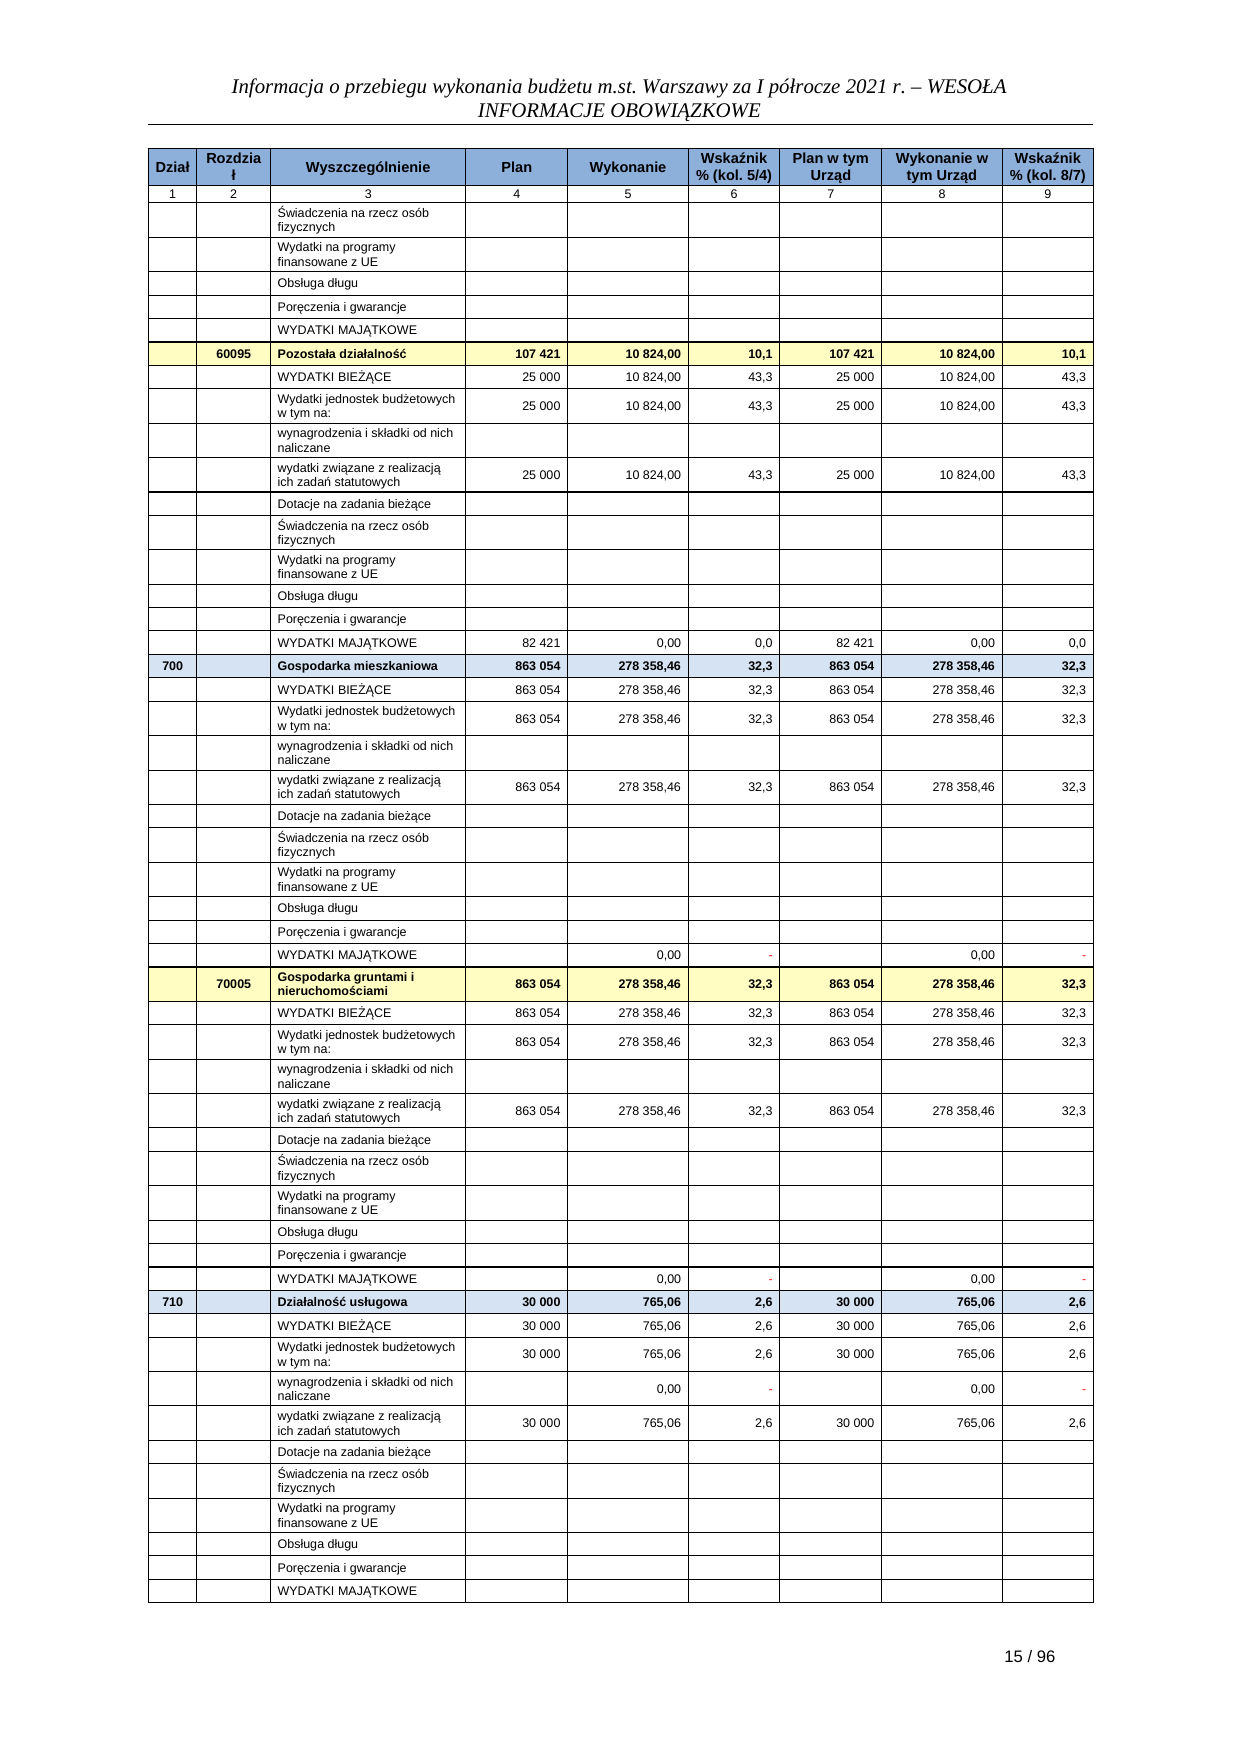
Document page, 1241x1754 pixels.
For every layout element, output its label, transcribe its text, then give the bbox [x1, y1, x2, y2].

table_cell 710 [149, 1291, 196, 1313]
table_cell 43,3 [689, 389, 779, 423]
table_cell [197, 863, 270, 896]
table_cell wydatki związane z realizacją ich zadań statutowych [271, 1094, 465, 1127]
table_cell [149, 343, 196, 365]
table_cell 25 000 [466, 389, 567, 423]
table_cell [149, 1152, 196, 1185]
table_cell 10 824,00 [568, 389, 688, 423]
table_cell Świadczenia na rzecz osób fizycznych [271, 828, 465, 862]
table_cell 32,3 [689, 655, 779, 677]
table_cell 278 358,46 [568, 655, 688, 677]
table_cell 70005 [197, 968, 270, 1001]
table_cell wynagrodzenia i składki od nich naliczane [271, 1060, 465, 1093]
table_cell [149, 1128, 196, 1151]
table_cell 0,00 [882, 1372, 1002, 1405]
table_cell [1003, 1464, 1093, 1498]
table_cell [882, 1556, 1002, 1579]
table_cell 82 421 [780, 631, 881, 654]
table_cell WYDATKI MAJĄTKOWE [271, 1580, 465, 1602]
table_cell [568, 1152, 688, 1185]
table_cell [1003, 828, 1093, 862]
table_cell [466, 272, 567, 294]
table_cell [466, 1244, 567, 1266]
table_cell [780, 272, 881, 294]
table_cell [689, 1464, 779, 1498]
table_cell [568, 1244, 688, 1266]
table_cell Obsługa długu [271, 272, 465, 294]
table_cell - [1003, 1268, 1093, 1290]
table_cell [780, 805, 881, 827]
table_cell - [1003, 1372, 1093, 1405]
table_cell [689, 1186, 779, 1219]
table_cell [882, 1580, 1002, 1602]
table_cell [466, 897, 567, 919]
table_header Plan [466, 149, 567, 185]
table_header Wskaźnik % (kol. 5/4) [689, 149, 779, 185]
table_cell [149, 1580, 196, 1602]
table_cell 863 054 [466, 968, 567, 1001]
table_cell [780, 1221, 881, 1243]
table_cell [882, 1244, 1002, 1266]
table_cell [466, 585, 567, 607]
table_cell [197, 1499, 270, 1532]
table_cell 30 000 [466, 1291, 567, 1313]
table_cell [1003, 1499, 1093, 1532]
table_cell 30 000 [780, 1291, 881, 1313]
table_cell [197, 1186, 270, 1219]
table_cell [689, 493, 779, 515]
table_cell 2 [197, 186, 270, 202]
table_cell [568, 1580, 688, 1602]
table_cell [568, 1464, 688, 1498]
table_cell 43,3 [689, 458, 779, 491]
table_cell 278 358,46 [882, 678, 1002, 701]
table_cell 278 358,46 [882, 1002, 1002, 1024]
table_cell [882, 238, 1002, 271]
table_cell Świadczenia na rzecz osób fizycznych [271, 1464, 465, 1498]
table_cell [466, 1533, 567, 1555]
table_cell [689, 1128, 779, 1151]
table_cell [882, 805, 1002, 827]
table_cell Wydatki na programy finansowane z UE [271, 863, 465, 896]
table_cell [568, 550, 688, 583]
table_cell [780, 1372, 881, 1405]
table_cell 10,1 [1003, 343, 1093, 365]
table_cell [689, 296, 779, 318]
table_cell [149, 516, 196, 549]
table_cell [149, 1441, 196, 1463]
table_cell [197, 736, 270, 769]
table_cell [197, 678, 270, 701]
table_cell [466, 944, 567, 966]
table_cell [882, 1499, 1002, 1532]
table_cell [197, 366, 270, 388]
table_cell [780, 1060, 881, 1093]
table_cell 278 358,46 [568, 1002, 688, 1024]
table_cell [149, 1186, 196, 1219]
table_cell [197, 702, 270, 735]
table_cell [780, 1533, 881, 1555]
table_cell [780, 424, 881, 457]
table_cell [1003, 319, 1093, 341]
table_cell 8 [882, 186, 1002, 202]
table_cell [149, 1372, 196, 1405]
table_cell 765,06 [568, 1338, 688, 1371]
table_cell [466, 1152, 567, 1185]
table_cell 10 824,00 [882, 366, 1002, 388]
table_cell Poręczenia i gwarancje [271, 296, 465, 318]
table_header Wskaźnik % (kol. 8/7) [1003, 149, 1093, 185]
table_cell 2,6 [1003, 1314, 1093, 1337]
table_cell Obsługa długu [271, 897, 465, 919]
table_cell [568, 608, 688, 630]
table_cell [466, 1060, 567, 1093]
table_cell 2,6 [689, 1291, 779, 1313]
table_cell [149, 736, 196, 769]
table_cell [780, 1499, 881, 1532]
table_cell [197, 550, 270, 583]
table_cell [1003, 1556, 1093, 1579]
table_cell [780, 203, 881, 237]
table_cell [1003, 424, 1093, 457]
table_cell [568, 828, 688, 862]
table_cell [149, 678, 196, 701]
table_cell wydatki związane z realizacją ich zadań statutowych [271, 771, 465, 804]
table_cell [780, 897, 881, 919]
table_cell 2,6 [689, 1314, 779, 1337]
table_cell Wydatki jednostek budżetowych w tym na: [271, 1025, 465, 1058]
table_cell 278 358,46 [882, 968, 1002, 1001]
table_cell [149, 366, 196, 388]
table_cell [1003, 897, 1093, 919]
table_cell [882, 828, 1002, 862]
table_cell 32,3 [1003, 1025, 1093, 1058]
table_cell [882, 921, 1002, 943]
table_cell [1003, 1152, 1093, 1185]
table_cell [149, 1268, 196, 1290]
table_cell [780, 1128, 881, 1151]
table_cell [568, 272, 688, 294]
table_cell [780, 736, 881, 769]
table_cell Poręczenia i gwarancje [271, 608, 465, 630]
table_cell 278 358,46 [882, 1025, 1002, 1058]
table_cell [568, 319, 688, 341]
table_cell [197, 944, 270, 966]
table_cell [197, 319, 270, 341]
table_cell 863 054 [466, 702, 567, 735]
table_cell [568, 1499, 688, 1532]
table_cell [780, 238, 881, 271]
table_cell [780, 1556, 881, 1579]
table_cell [197, 1060, 270, 1093]
table_header Wykonanie w tym Urząd [882, 149, 1002, 185]
table_cell 32,3 [689, 968, 779, 1001]
table_cell 278 358,46 [568, 968, 688, 1001]
table_cell [882, 863, 1002, 896]
table_cell 32,3 [689, 1094, 779, 1127]
table_cell [780, 608, 881, 630]
table_cell [689, 1244, 779, 1266]
table_cell 25 000 [466, 366, 567, 388]
table_cell [568, 493, 688, 515]
table_cell 700 [149, 655, 196, 677]
table_cell 30 000 [466, 1314, 567, 1337]
table_cell [197, 1268, 270, 1290]
table_cell [1003, 203, 1093, 237]
table_cell [466, 1268, 567, 1290]
table_cell [780, 1268, 881, 1290]
table_cell Dotacje na zadania bieżące [271, 1441, 465, 1463]
table_cell [882, 1128, 1002, 1151]
table_cell [568, 203, 688, 237]
table_cell 765,06 [568, 1291, 688, 1313]
table_cell [689, 516, 779, 549]
table_cell [466, 863, 567, 896]
table_cell 278 358,46 [568, 1025, 688, 1058]
table_cell [1003, 1186, 1093, 1219]
table_cell [149, 1499, 196, 1532]
table_cell [882, 897, 1002, 919]
table_cell [568, 805, 688, 827]
table_cell Świadczenia na rzecz osób fizycznych [271, 1152, 465, 1185]
table_cell [689, 1533, 779, 1555]
table_cell 765,06 [568, 1406, 688, 1440]
table_cell 43,3 [1003, 389, 1093, 423]
table_cell [780, 1152, 881, 1185]
table_cell [780, 1464, 881, 1498]
table_cell [149, 702, 196, 735]
table_cell Obsługa długu [271, 1533, 465, 1555]
table_cell [197, 655, 270, 677]
table_cell [780, 493, 881, 515]
table_cell 10,1 [689, 343, 779, 365]
table_cell [466, 1186, 567, 1219]
table_cell Poręczenia i gwarancje [271, 1556, 465, 1579]
table_cell 5 [568, 186, 688, 202]
table_cell 10 824,00 [882, 343, 1002, 365]
table_cell [149, 493, 196, 515]
table_cell 32,3 [1003, 771, 1093, 804]
table_header Rozdział [197, 149, 270, 185]
table_cell [197, 1406, 270, 1440]
table_cell 30 000 [780, 1338, 881, 1371]
table_cell [149, 944, 196, 966]
table_cell [149, 828, 196, 862]
table_cell [568, 424, 688, 457]
table_cell [197, 1094, 270, 1127]
table_cell 0,00 [882, 1268, 1002, 1290]
table_cell [882, 272, 1002, 294]
table_cell [689, 238, 779, 271]
table_cell Wydatki na programy finansowane z UE [271, 1499, 465, 1532]
table_cell [197, 238, 270, 271]
table_cell [466, 1556, 567, 1579]
table_cell - [1003, 944, 1093, 966]
table_cell [1003, 1060, 1093, 1093]
table_cell Wydatki na programy finansowane z UE [271, 238, 465, 271]
table_cell 2,6 [1003, 1406, 1093, 1440]
table_cell [689, 550, 779, 583]
table_cell [149, 1556, 196, 1579]
table_cell [149, 1464, 196, 1498]
table_cell WYDATKI BIEŻĄCE [271, 678, 465, 701]
table_cell 2,6 [1003, 1291, 1093, 1313]
table_cell 863 054 [466, 678, 567, 701]
table_cell - [689, 944, 779, 966]
table_cell [780, 944, 881, 966]
table_cell [882, 516, 1002, 549]
table_cell 863 054 [780, 1094, 881, 1127]
table_cell [149, 203, 196, 237]
table_cell [197, 1441, 270, 1463]
table_cell 863 054 [780, 655, 881, 677]
table_cell [149, 319, 196, 341]
table_cell Wydatki jednostek budżetowych w tym na: [271, 1338, 465, 1371]
table_cell [1003, 1128, 1093, 1151]
table_cell 278 358,46 [882, 655, 1002, 677]
table_cell 0,00 [568, 1268, 688, 1290]
table_cell [466, 805, 567, 827]
table_cell [466, 493, 567, 515]
table_cell [689, 424, 779, 457]
table_cell [568, 1556, 688, 1579]
table_cell [689, 1499, 779, 1532]
table_cell 278 358,46 [882, 702, 1002, 735]
table_cell [780, 828, 881, 862]
table_cell 278 358,46 [568, 702, 688, 735]
table_cell Działalność usługowa [271, 1291, 465, 1313]
table_cell [466, 1464, 567, 1498]
table_cell 32,3 [1003, 1094, 1093, 1127]
table_cell [882, 296, 1002, 318]
table_cell 278 358,46 [568, 678, 688, 701]
table_cell [466, 1128, 567, 1151]
table_cell [1003, 296, 1093, 318]
table_cell [882, 1464, 1002, 1498]
table_cell Dotacje na zadania bieżące [271, 1128, 465, 1151]
table_cell [197, 389, 270, 423]
table_cell [149, 1533, 196, 1555]
table_cell [149, 550, 196, 583]
table_cell [1003, 516, 1093, 549]
table_cell Wydatki jednostek budżetowych w tym na: [271, 702, 465, 735]
table_cell Poręczenia i gwarancje [271, 921, 465, 943]
table_cell 32,3 [689, 1025, 779, 1058]
table_cell [466, 516, 567, 549]
table_cell 0,00 [568, 1372, 688, 1405]
table_cell [197, 516, 270, 549]
table_cell 863 054 [466, 1025, 567, 1058]
table_cell Wydatki na programy finansowane z UE [271, 550, 465, 583]
table_cell WYDATKI MAJĄTKOWE [271, 944, 465, 966]
table_cell [882, 424, 1002, 457]
table_cell 10 824,00 [882, 389, 1002, 423]
table_cell 30 000 [466, 1338, 567, 1371]
table_cell 0,00 [882, 944, 1002, 966]
table_cell [568, 1060, 688, 1093]
table_cell [197, 1464, 270, 1498]
table_cell 32,3 [1003, 968, 1093, 1001]
table_cell 32,3 [689, 771, 779, 804]
table_cell [568, 863, 688, 896]
table_cell [466, 424, 567, 457]
table_cell 765,06 [882, 1406, 1002, 1440]
table_cell [197, 296, 270, 318]
table_cell [197, 631, 270, 654]
table_cell 32,3 [689, 678, 779, 701]
table_cell [149, 631, 196, 654]
table_cell 10 824,00 [882, 458, 1002, 491]
table_header Wyszczególnienie [271, 149, 465, 185]
table_cell [197, 1221, 270, 1243]
table_cell [149, 296, 196, 318]
table_cell 43,3 [1003, 458, 1093, 491]
table_cell [149, 238, 196, 271]
table_cell [149, 1094, 196, 1127]
table_cell WYDATKI BIEŻĄCE [271, 366, 465, 388]
table_cell 4 [466, 186, 567, 202]
table_cell [780, 516, 881, 549]
table_cell [568, 921, 688, 943]
table_cell [568, 736, 688, 769]
table_cell [149, 1314, 196, 1337]
table_cell WYDATKI BIEŻĄCE [271, 1314, 465, 1337]
table_cell 765,06 [882, 1338, 1002, 1371]
table_cell [882, 1060, 1002, 1093]
table_cell Świadczenia na rzecz osób fizycznych [271, 203, 465, 237]
table_cell [197, 203, 270, 237]
table_cell Pozostała działalność [271, 343, 465, 365]
table_cell [149, 1025, 196, 1058]
table_cell [197, 805, 270, 827]
table_cell [689, 1152, 779, 1185]
table_cell [466, 1580, 567, 1602]
table_cell [149, 897, 196, 919]
table_cell [149, 1002, 196, 1024]
table_cell 43,3 [1003, 366, 1093, 388]
table_cell WYDATKI BIEŻĄCE [271, 1002, 465, 1024]
table_cell [149, 805, 196, 827]
table_cell [1003, 736, 1093, 769]
table_cell [149, 1244, 196, 1266]
table_cell [689, 1441, 779, 1463]
table_cell WYDATKI MAJĄTKOWE [271, 631, 465, 654]
table_cell 10 824,00 [568, 343, 688, 365]
table_cell 25 000 [780, 389, 881, 423]
table_cell [882, 550, 1002, 583]
table_cell wynagrodzenia i składki od nich naliczane [271, 1372, 465, 1405]
table_cell 765,06 [568, 1314, 688, 1337]
table_cell 2,6 [1003, 1338, 1093, 1371]
table_cell WYDATKI MAJĄTKOWE [271, 319, 465, 341]
table_cell [149, 389, 196, 423]
table_cell [466, 296, 567, 318]
table_cell [882, 493, 1002, 515]
table_cell [466, 1221, 567, 1243]
table_cell [689, 863, 779, 896]
table_header Dział [149, 149, 196, 185]
table_cell [466, 550, 567, 583]
table_cell [149, 1221, 196, 1243]
table_cell [1003, 272, 1093, 294]
table_cell 25 000 [780, 366, 881, 388]
table_header Plan w tym Urząd [780, 149, 881, 185]
table_cell [466, 736, 567, 769]
table_cell [568, 1533, 688, 1555]
table_cell Dotacje na zadania bieżące [271, 805, 465, 827]
table_cell Wydatki jednostek budżetowych w tym na: [271, 389, 465, 423]
table_cell wynagrodzenia i składki od nich naliczane [271, 424, 465, 457]
table_cell [780, 863, 881, 896]
table_cell [1003, 805, 1093, 827]
table_cell Obsługa długu [271, 585, 465, 607]
table_cell 0,0 [1003, 631, 1093, 654]
table_cell [689, 1556, 779, 1579]
table_cell 32,3 [689, 1002, 779, 1024]
table_cell [1003, 493, 1093, 515]
table_cell [197, 1533, 270, 1555]
table_cell [197, 1002, 270, 1024]
table_cell [149, 921, 196, 943]
table_cell Świadczenia na rzecz osób fizycznych [271, 516, 465, 549]
table_cell wydatki związane z realizacją ich zadań statutowych [271, 1406, 465, 1440]
table_cell 278 358,46 [568, 1094, 688, 1127]
table_cell 863 054 [466, 655, 567, 677]
table_cell [568, 1128, 688, 1151]
table_cell 43,3 [689, 366, 779, 388]
table_cell [689, 805, 779, 827]
table_cell [568, 897, 688, 919]
table_cell - [689, 1372, 779, 1405]
table_cell [882, 203, 1002, 237]
table_cell [149, 968, 196, 1001]
table_cell 30 000 [780, 1406, 881, 1440]
table_cell [1003, 608, 1093, 630]
table_cell 107 421 [780, 343, 881, 365]
table_cell [882, 1533, 1002, 1555]
table_cell 9 [1003, 186, 1093, 202]
table_cell [689, 319, 779, 341]
table_cell [689, 828, 779, 862]
table_cell 863 054 [780, 968, 881, 1001]
table_cell wydatki związane z realizacją ich zadań statutowych [271, 458, 465, 491]
table_cell [197, 1291, 270, 1313]
table_cell 1 [149, 186, 196, 202]
table_cell [689, 203, 779, 237]
table_cell [568, 296, 688, 318]
table_cell [689, 1221, 779, 1243]
table_cell [780, 1441, 881, 1463]
table_cell [1003, 921, 1093, 943]
table_cell [780, 550, 881, 583]
table_cell Poręczenia i gwarancje [271, 1244, 465, 1266]
table_cell [689, 897, 779, 919]
table_cell [1003, 1580, 1093, 1602]
table_cell [780, 585, 881, 607]
table_cell Obsługa długu [271, 1221, 465, 1243]
table_cell [466, 1372, 567, 1405]
table_cell [197, 828, 270, 862]
table_cell 765,06 [882, 1291, 1002, 1313]
table_cell [882, 585, 1002, 607]
table_cell 863 054 [466, 1002, 567, 1024]
table_cell [882, 1186, 1002, 1219]
table_cell [197, 1025, 270, 1058]
table_cell [1003, 863, 1093, 896]
table_cell [689, 608, 779, 630]
table_cell 60095 [197, 343, 270, 365]
table_cell [780, 1186, 881, 1219]
table_cell [149, 608, 196, 630]
table_cell [197, 1128, 270, 1151]
table_cell [568, 238, 688, 271]
table_cell 863 054 [780, 771, 881, 804]
table_cell [197, 493, 270, 515]
table_cell [780, 296, 881, 318]
table_cell [197, 771, 270, 804]
table_cell [466, 203, 567, 237]
table_cell [689, 272, 779, 294]
table_cell 32,3 [689, 702, 779, 735]
table_cell [1003, 1533, 1093, 1555]
table_cell [197, 921, 270, 943]
table_cell [882, 1441, 1002, 1463]
table_cell [197, 1244, 270, 1266]
table_cell [197, 1556, 270, 1579]
table_cell - [689, 1268, 779, 1290]
table_cell 10 824,00 [568, 458, 688, 491]
table_cell [1003, 1244, 1093, 1266]
table_cell [197, 608, 270, 630]
table_cell 30 000 [780, 1314, 881, 1337]
table_cell 3 [271, 186, 465, 202]
table_cell 863 054 [466, 1094, 567, 1127]
table_cell 863 054 [780, 1025, 881, 1058]
table_cell [1003, 550, 1093, 583]
table_cell [568, 585, 688, 607]
table_cell [466, 1441, 567, 1463]
table_cell [466, 238, 567, 271]
table_cell [149, 272, 196, 294]
table_cell [780, 921, 881, 943]
table_cell 25 000 [780, 458, 881, 491]
table_cell [568, 1221, 688, 1243]
table_cell Dotacje na zadania bieżące [271, 493, 465, 515]
table_cell [882, 1221, 1002, 1243]
table_cell 32,3 [1003, 1002, 1093, 1024]
table_cell [466, 1499, 567, 1532]
table_cell [568, 1186, 688, 1219]
table_cell 6 [689, 186, 779, 202]
table_cell 278 358,46 [568, 771, 688, 804]
table_cell [466, 608, 567, 630]
table_cell 30 000 [466, 1406, 567, 1440]
table_cell 7 [780, 186, 881, 202]
table_cell 863 054 [780, 1002, 881, 1024]
table_cell [197, 1372, 270, 1405]
table_cell [1003, 1441, 1093, 1463]
table_cell [149, 424, 196, 457]
table_cell [780, 1244, 881, 1266]
table_cell [197, 897, 270, 919]
table_cell WYDATKI MAJĄTKOWE [271, 1268, 465, 1290]
table_cell 82 421 [466, 631, 567, 654]
table_cell [149, 458, 196, 491]
table_cell [197, 272, 270, 294]
table_cell [689, 736, 779, 769]
table_cell [149, 1060, 196, 1093]
table_cell 278 358,46 [882, 771, 1002, 804]
table_cell [780, 1580, 881, 1602]
table_cell 32,3 [1003, 678, 1093, 701]
table_cell [149, 1406, 196, 1440]
table_cell 278 358,46 [882, 1094, 1002, 1127]
table_cell 25 000 [466, 458, 567, 491]
table_cell [149, 771, 196, 804]
table_cell Gospodarka mieszkaniowa [271, 655, 465, 677]
table_cell 2,6 [689, 1338, 779, 1371]
table_cell [568, 516, 688, 549]
table_cell [149, 585, 196, 607]
table_cell [197, 1314, 270, 1337]
table_cell 863 054 [780, 678, 881, 701]
table_cell [466, 828, 567, 862]
table_cell [197, 458, 270, 491]
table_cell 0,00 [568, 631, 688, 654]
table_cell 2,6 [689, 1406, 779, 1440]
table_cell 32,3 [1003, 655, 1093, 677]
table_cell [466, 319, 567, 341]
table_cell wynagrodzenia i składki od nich naliczane [271, 736, 465, 769]
table_cell 107 421 [466, 343, 567, 365]
table_cell [197, 585, 270, 607]
table_cell [780, 319, 881, 341]
table_cell [882, 319, 1002, 341]
table_cell [149, 1338, 196, 1371]
table_cell [882, 1152, 1002, 1185]
table_cell 0,00 [882, 631, 1002, 654]
table_cell [466, 921, 567, 943]
table_cell [197, 1338, 270, 1371]
table_cell [882, 608, 1002, 630]
table_cell [197, 1580, 270, 1602]
table_cell [197, 1152, 270, 1185]
table_cell 0,0 [689, 631, 779, 654]
table_cell [689, 1580, 779, 1602]
table_cell 765,06 [882, 1314, 1002, 1337]
table_cell [149, 863, 196, 896]
table_cell 863 054 [466, 771, 567, 804]
table_cell [568, 1441, 688, 1463]
table_cell 32,3 [1003, 702, 1093, 735]
table_cell [1003, 585, 1093, 607]
table_cell [689, 585, 779, 607]
table_cell [1003, 238, 1093, 271]
table_cell [1003, 1221, 1093, 1243]
table_cell [197, 424, 270, 457]
table_cell 10 824,00 [568, 366, 688, 388]
table_cell 0,00 [568, 944, 688, 966]
table_cell [689, 1060, 779, 1093]
table_cell Gospodarka gruntami i nieruchomościami [271, 968, 465, 1001]
table_cell Wydatki na programy finansowane z UE [271, 1186, 465, 1219]
table_cell 863 054 [780, 702, 881, 735]
table_cell [882, 736, 1002, 769]
table_header Wykonanie [568, 149, 688, 185]
table_cell [689, 921, 779, 943]
